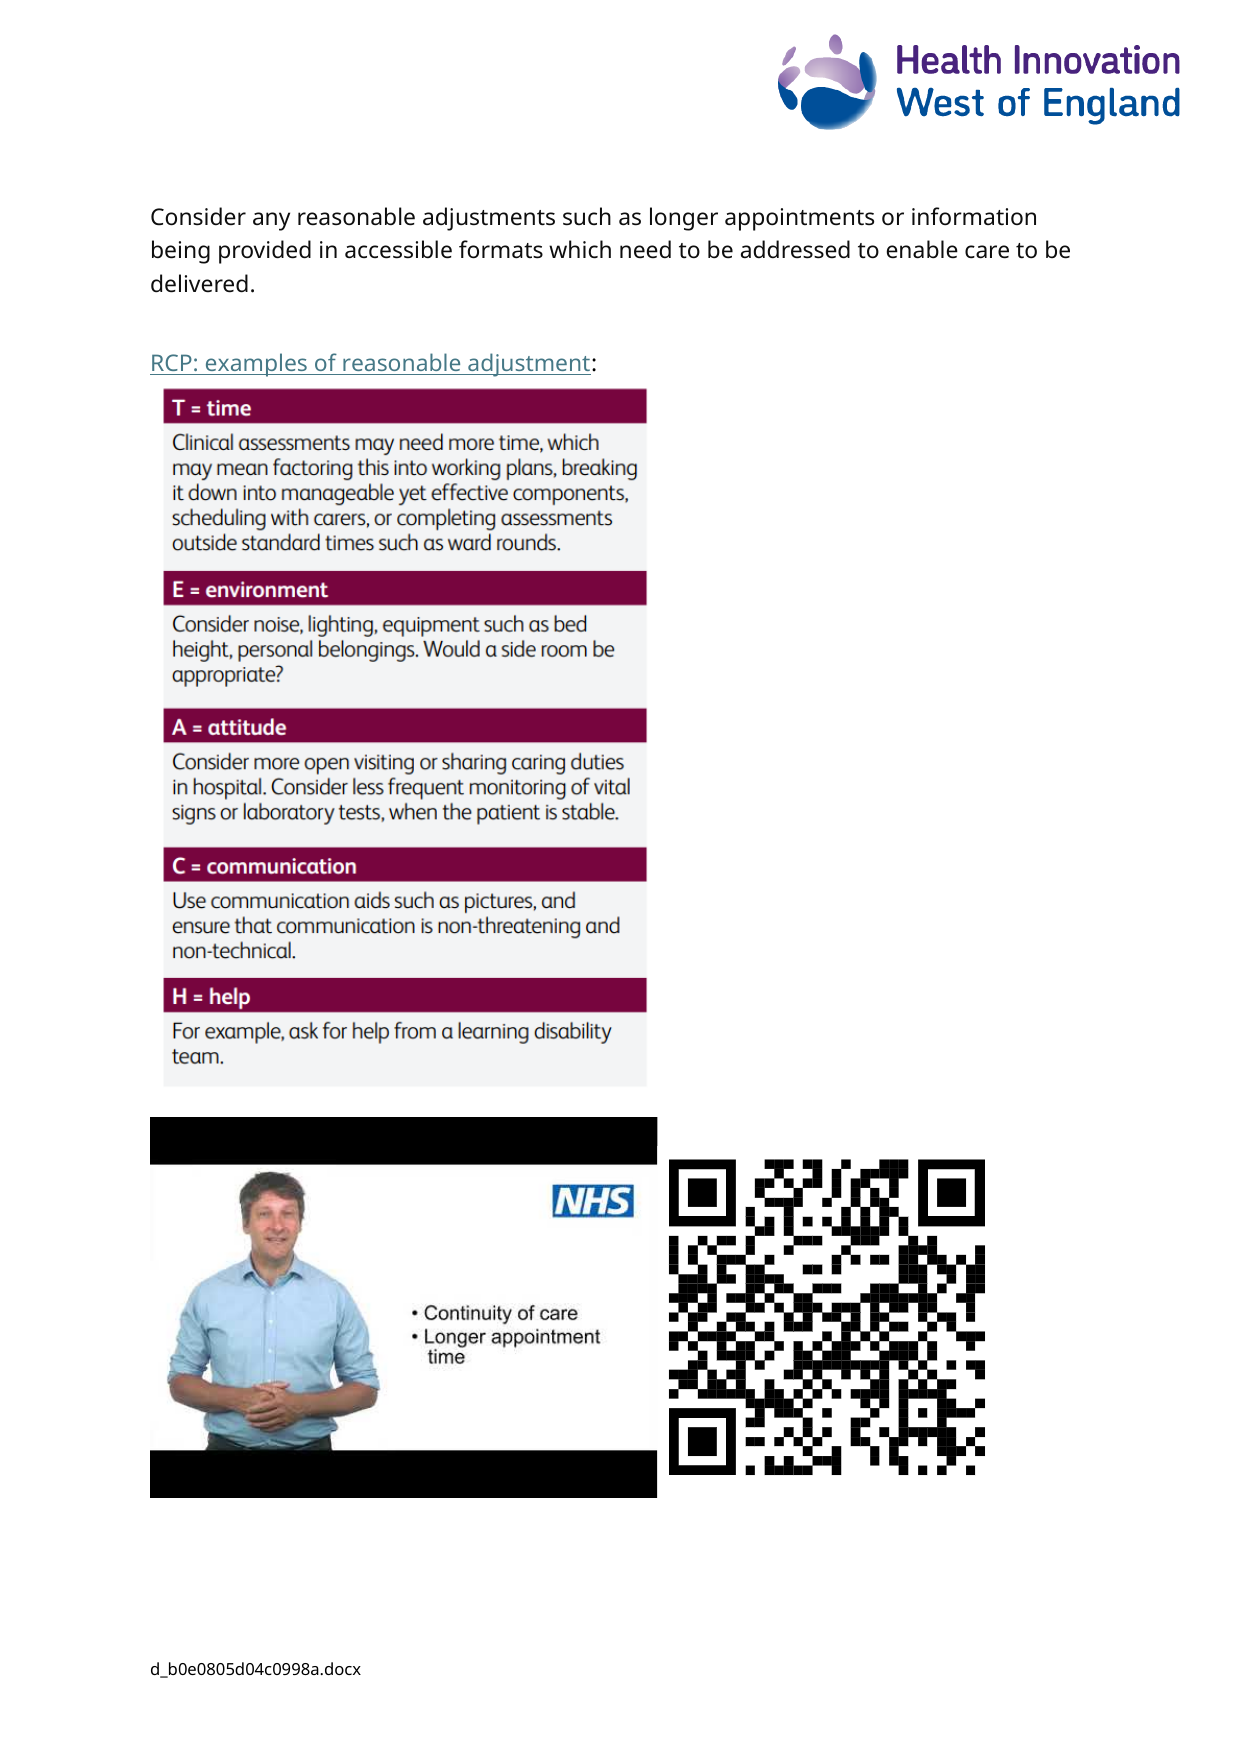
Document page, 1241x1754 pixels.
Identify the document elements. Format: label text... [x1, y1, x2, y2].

picture [150, 378, 658, 1099]
picture [150, 1117, 1003, 1498]
text RCP: examples of reasonable adjustment: [150, 347, 1090, 378]
text Consider any reasonable adjustments such as longer appointments or information being provided in accessible formats which need to be addressed to enable care to be delivered. [150, 200, 1090, 299]
picture [778, 34, 1180, 130]
